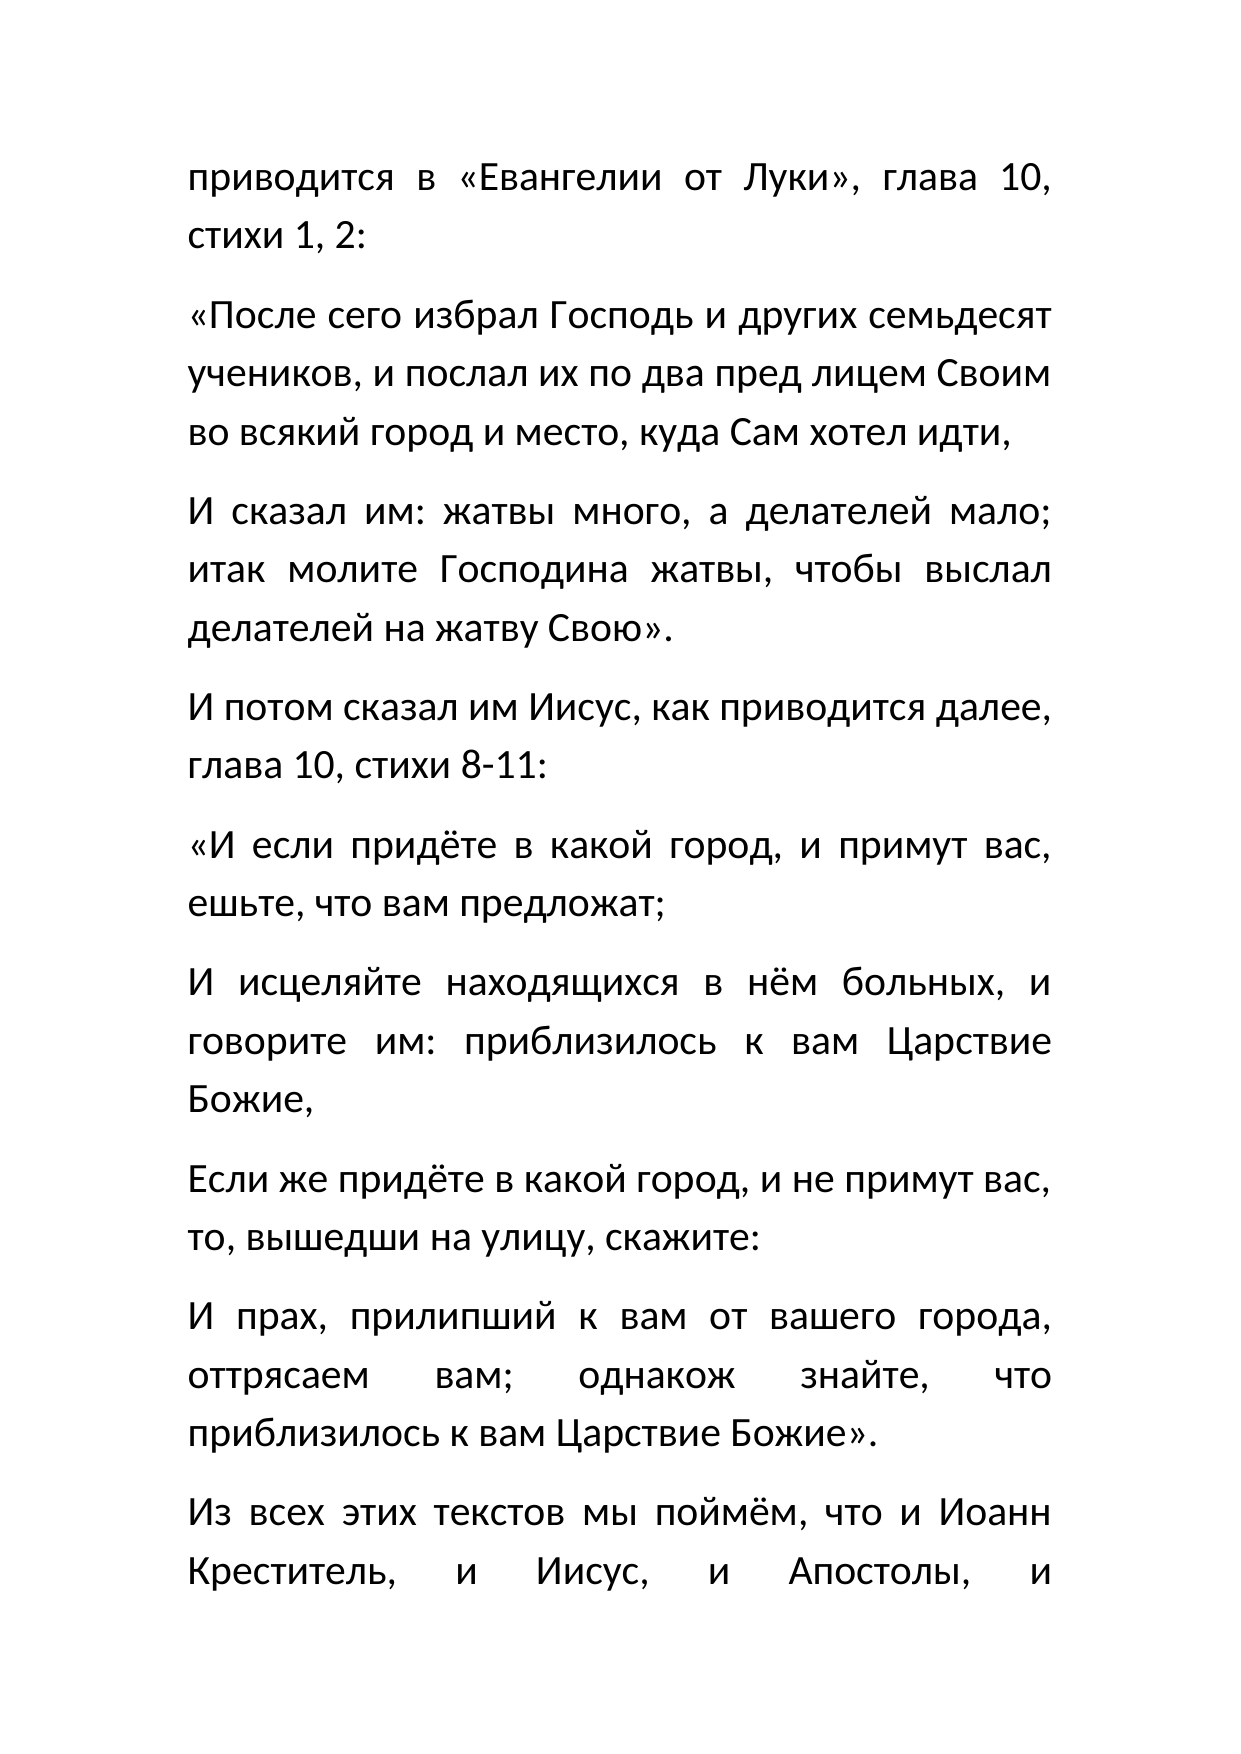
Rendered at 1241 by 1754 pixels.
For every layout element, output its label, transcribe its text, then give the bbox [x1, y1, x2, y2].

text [187, 1485, 1053, 1595]
text Если же придёте в какой город, и не примут вас, то, вышедши на улицу, скажите: [187, 1152, 1053, 1261]
text «После сего избрал Господь и других семьдесят учеников, и послал их по два пред лицем Своим во всякий город и место, куда Сам хотел идти, [187, 288, 1053, 455]
text И потом сказал им Иисус, как приводится далее, глава 10, стихи 8-11: [187, 680, 1053, 789]
text И исцеляйте находящихся в нём больных, и говорите им: приблизилось к вам Царствие Божие, [187, 955, 1053, 1123]
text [187, 150, 1053, 259]
text И сказал им: жатвы много, а делателей мало; итак молите Господина жатвы, чтобы выслал делателей на жатву Свою». [187, 484, 1053, 652]
text И прах, прилипший к вам от вашего города, оттрясаем вам; однакож знайте, что приблизилось к вам Царствие Божие». [187, 1289, 1053, 1457]
text «И если придёте в какой город, и примут вас, ешьте, что вам предложат; [187, 818, 1053, 927]
